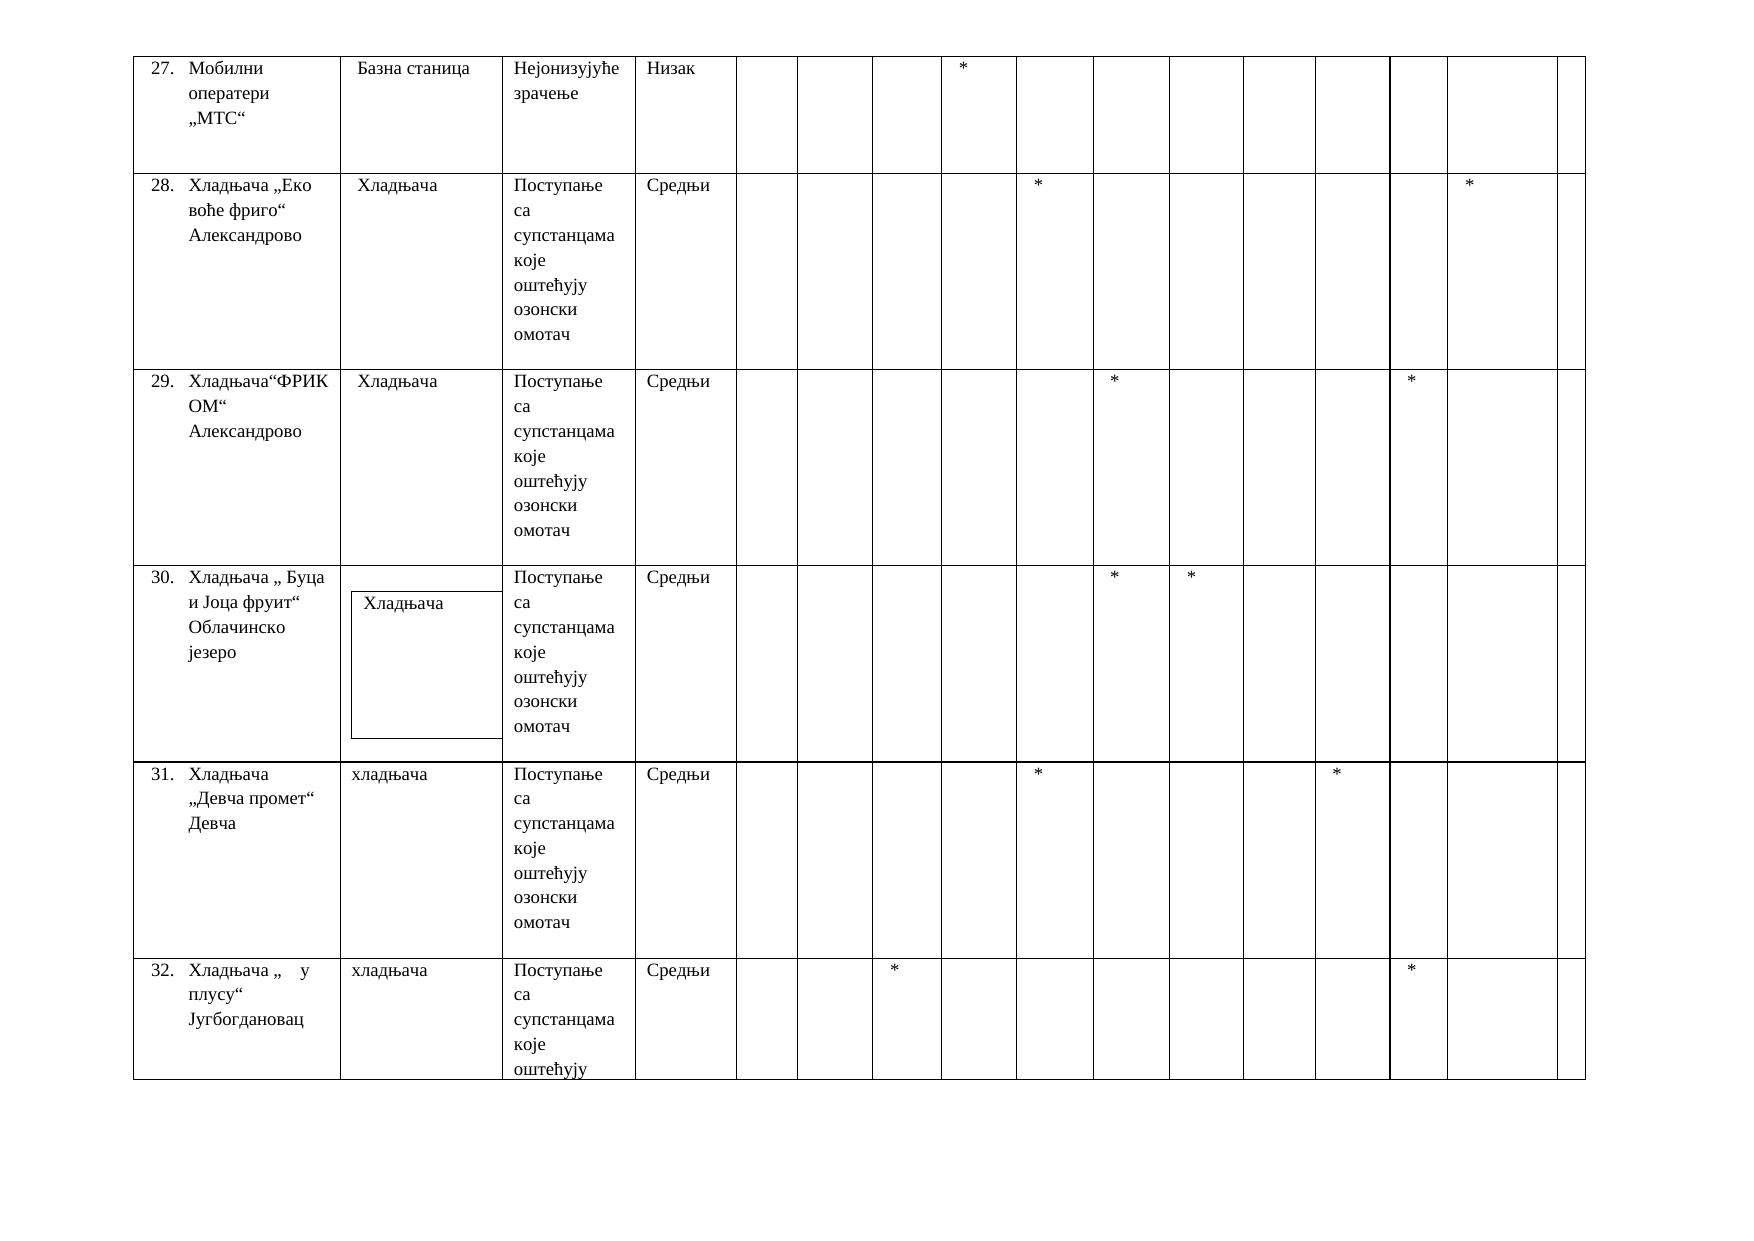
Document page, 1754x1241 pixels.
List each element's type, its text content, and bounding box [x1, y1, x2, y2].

table_cell [798, 370, 872, 565]
table_cell [798, 57, 872, 173]
table_cell [1017, 57, 1093, 173]
table_cell [1391, 566, 1447, 761]
table_cell [873, 763, 941, 957]
table_cell [798, 566, 872, 761]
table_cell [737, 959, 797, 1079]
table_cell [1558, 57, 1585, 173]
table_cell [942, 370, 1016, 565]
table_cell [1094, 763, 1169, 957]
table_cell [1170, 57, 1243, 173]
table_cell [1244, 370, 1315, 565]
table_cell [1017, 370, 1093, 565]
table_cell [873, 57, 941, 173]
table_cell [134, 959, 340, 1079]
table_cell Низак [636, 57, 736, 173]
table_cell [503, 959, 635, 1079]
table_cell хладњача [341, 763, 502, 957]
table_cell [1316, 174, 1389, 369]
table_cell [1094, 57, 1169, 173]
table_cell [942, 763, 1016, 957]
table_cell Средњи [636, 959, 736, 1079]
table_cell * [1170, 566, 1243, 761]
table_cell [1170, 959, 1243, 1079]
table_cell [1170, 174, 1243, 369]
table_cell * [1316, 763, 1389, 957]
table_cell [1391, 57, 1447, 173]
table_cell [1017, 566, 1093, 761]
table_cell * [1094, 370, 1169, 565]
table_cell [1017, 959, 1093, 1079]
table_cell Мобилни оператери „МТС“ [134, 57, 340, 173]
table_cell [1448, 566, 1557, 761]
table_cell [1244, 763, 1315, 957]
table_cell [942, 566, 1016, 761]
table_cell Хладњача [341, 370, 502, 565]
table_cell [1244, 959, 1315, 1079]
table_cell [341, 566, 502, 761]
table_cell [737, 370, 797, 565]
table_cell [1316, 57, 1389, 173]
table_cell * [1448, 174, 1557, 369]
table_cell * [1391, 959, 1447, 1079]
table_cell [873, 174, 941, 369]
table_cell [1316, 370, 1389, 565]
table_cell Средњи [636, 174, 736, 369]
table_cell [1391, 174, 1447, 369]
table_cell [1448, 959, 1557, 1079]
table_cell [1094, 174, 1169, 369]
table_cell Средњи [636, 370, 736, 565]
table_cell [942, 959, 1016, 1079]
table_cell Хладњача „Еко воће фриго“ Александрово [134, 174, 340, 369]
table_cell * [942, 57, 1016, 173]
table_cell * [1017, 763, 1093, 957]
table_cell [503, 57, 635, 173]
table_cell [737, 174, 797, 369]
table_cell [1170, 763, 1243, 957]
table_cell [1448, 370, 1557, 565]
table_cell [798, 959, 872, 1079]
table_cell [1558, 959, 1585, 1079]
table_cell [1316, 959, 1389, 1079]
table_cell Хладњача“ФРИКОМ“ Александрово [134, 370, 340, 565]
table_cell [1448, 763, 1557, 957]
table_cell Хладњача „Девча промет“ Девча [134, 763, 340, 957]
table_cell Поступање са супстанцама које оштећују озонски омотач [503, 566, 635, 761]
table_cell [1558, 566, 1585, 761]
table_cell * [873, 959, 941, 1079]
table_cell [1244, 566, 1315, 761]
table_cell [1558, 174, 1585, 369]
table_cell Хладњача [341, 174, 502, 369]
table_cell Хладњача „ Буца и Јоца фруит“ Облачинско језеро [134, 566, 340, 761]
table_cell Базна станица [341, 57, 502, 173]
table_cell Средњи [636, 763, 736, 957]
table_cell [1558, 370, 1585, 565]
table_cell [942, 174, 1016, 369]
table_cell * [1391, 370, 1447, 565]
table_cell [1244, 57, 1315, 173]
table_cell [798, 174, 872, 369]
table_cell [1170, 370, 1243, 565]
table_cell Поступање са супстанцама које оштећују озонски омотач [503, 174, 635, 369]
table_cell [737, 763, 797, 957]
table_cell * [1017, 174, 1093, 369]
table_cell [503, 763, 635, 957]
table_cell Поступање са супстанцама које оштећују озонски омотач [503, 370, 635, 565]
table_cell [1391, 763, 1447, 957]
table_cell [873, 566, 941, 761]
table_cell хладњача [341, 959, 502, 1079]
table_cell [1448, 57, 1557, 173]
table_cell [1094, 959, 1169, 1079]
table_cell Средњи [636, 566, 736, 761]
table_cell * [1094, 566, 1169, 761]
table_cell [737, 57, 797, 173]
table_cell [1558, 763, 1585, 957]
table_cell [1316, 566, 1389, 761]
table_cell [737, 566, 797, 761]
table_cell [873, 370, 941, 565]
table_cell [798, 763, 872, 957]
table_cell [1244, 174, 1315, 369]
